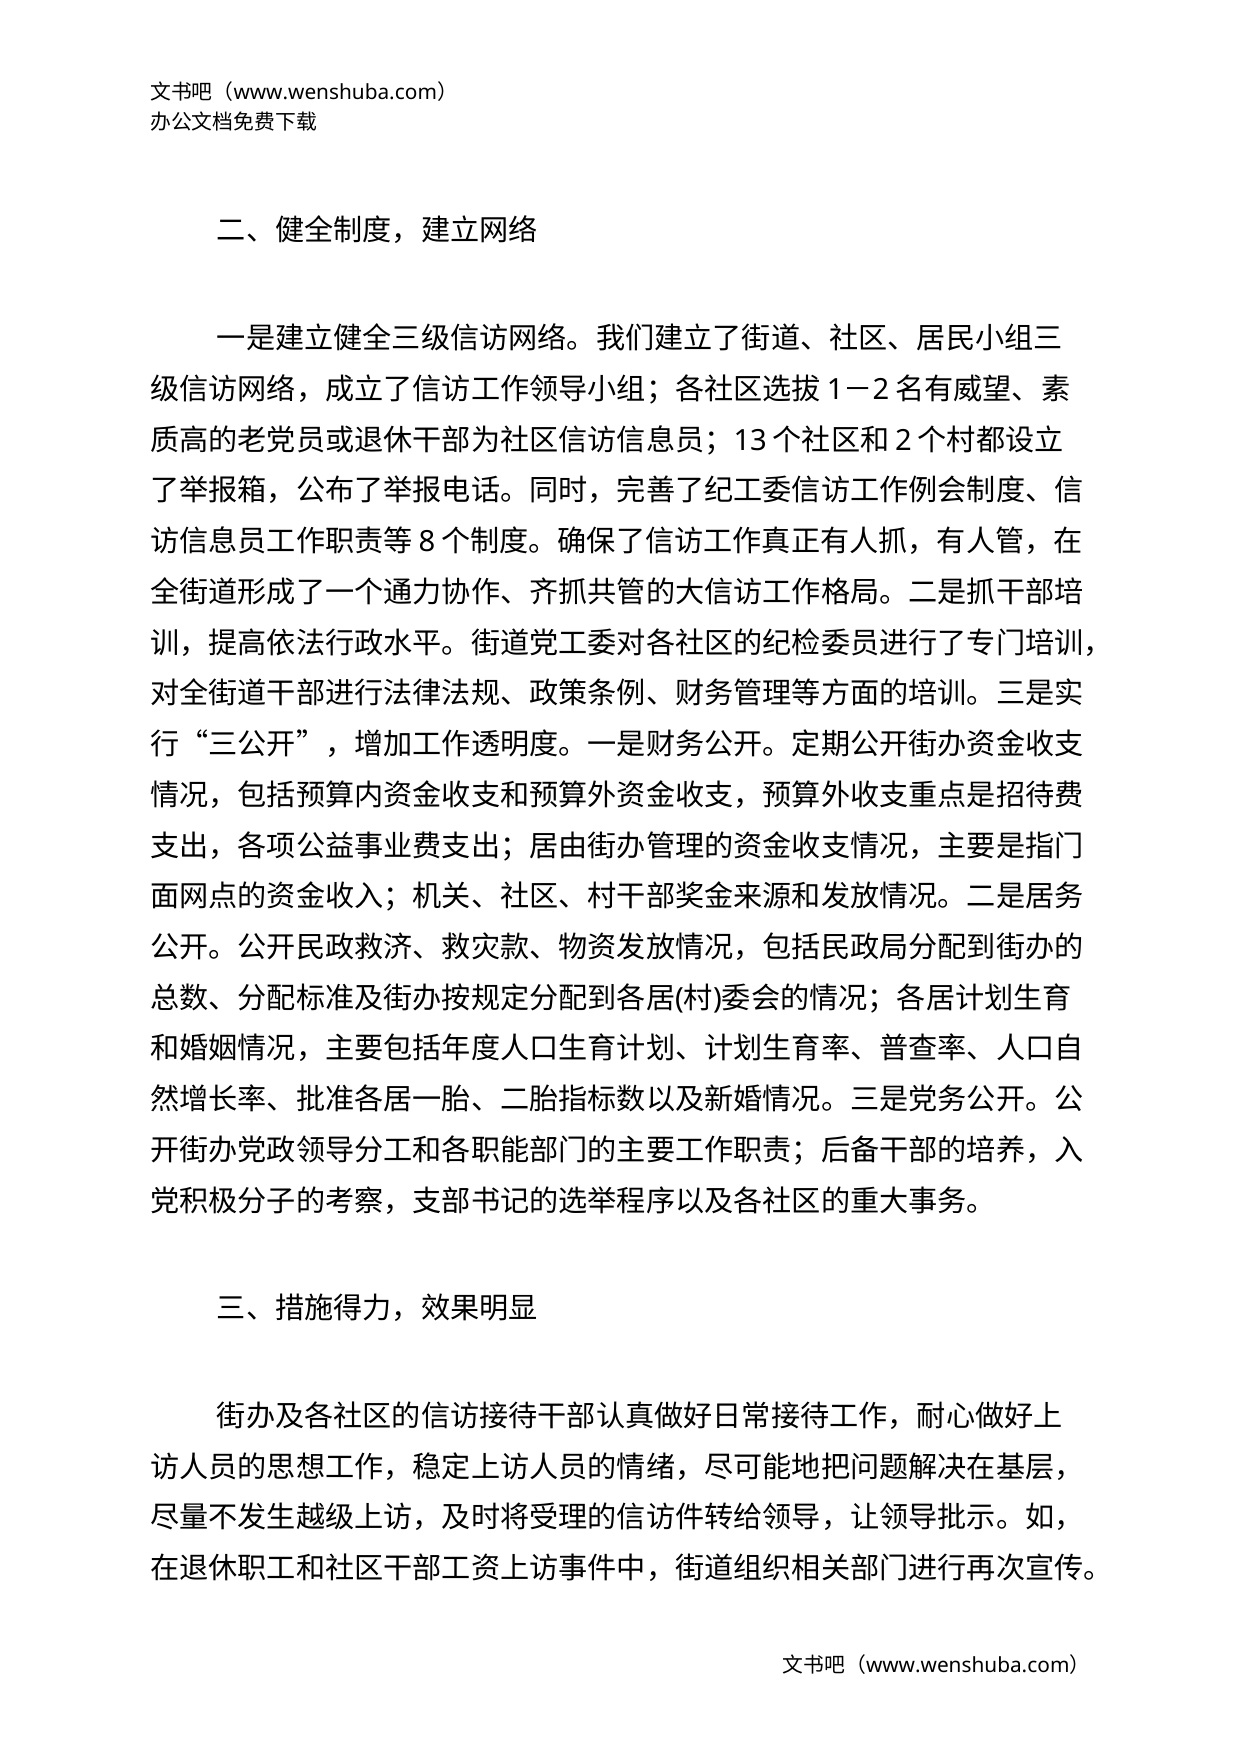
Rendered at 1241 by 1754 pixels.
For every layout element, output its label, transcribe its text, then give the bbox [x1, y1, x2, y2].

text 二、健全制度，建立网络 [150, 207, 1090, 249]
text 一是建立健全三级信访网络。我们建立了街道、社区、居民小组三级信访网络，成立了信访工作领导小组；各社区选拔1－2名有威望、素质高的老党员或退休干部为社区信访信息员；13个社区和2个村都设立了举报箱，公布了举报电话。同时，完善了纪工委信访工作例会制度、信访信息员工作职责等8个制度。确保了信访工作真正有人抓，有人管，在全街道形成了一个通力协作、齐抓共管的大信访工作格局。二是抓干部培训，提高依法行政水平。街道党工委对各社区的纪检委员进行了专门培训，对全街道干部进行法律法规、政策条例、财务管理等方面的培训。三是实行“三公开”，增加工作透明度。一是财务公开。定期公开街办资金收支情况，包括预算内资金收支和预算外资金收支，预算外收支重点是招待费支出，各项公益事业费支出；居由街办管理的资金收支情况，主要是指门面网点的资金收入；机关、社区、村干部奖金来源和发放情况。二是居务公开。公开民政救济、救灾款、物资发放情况，包括民政局分配到街办的总数、分配标准及街办按规定分配到各居(村)委会的情况；各居计划生育和婚姻情况，主要包括年度人口生育计划、计划生育率、普查率、人口自然增长率、批准各居一胎、二胎指标数以及新婚情况。三是党务公开。公开街办党政领导分工和各职能部门的主要工作职责；后备干部的培养，入党积极分子的考察，支部书记的选举程序以及各社区的重大事务。 [150, 314, 1090, 1219]
text 三、措施得力，效果明显 [150, 1285, 1090, 1327]
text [150, 1392, 1090, 1587]
